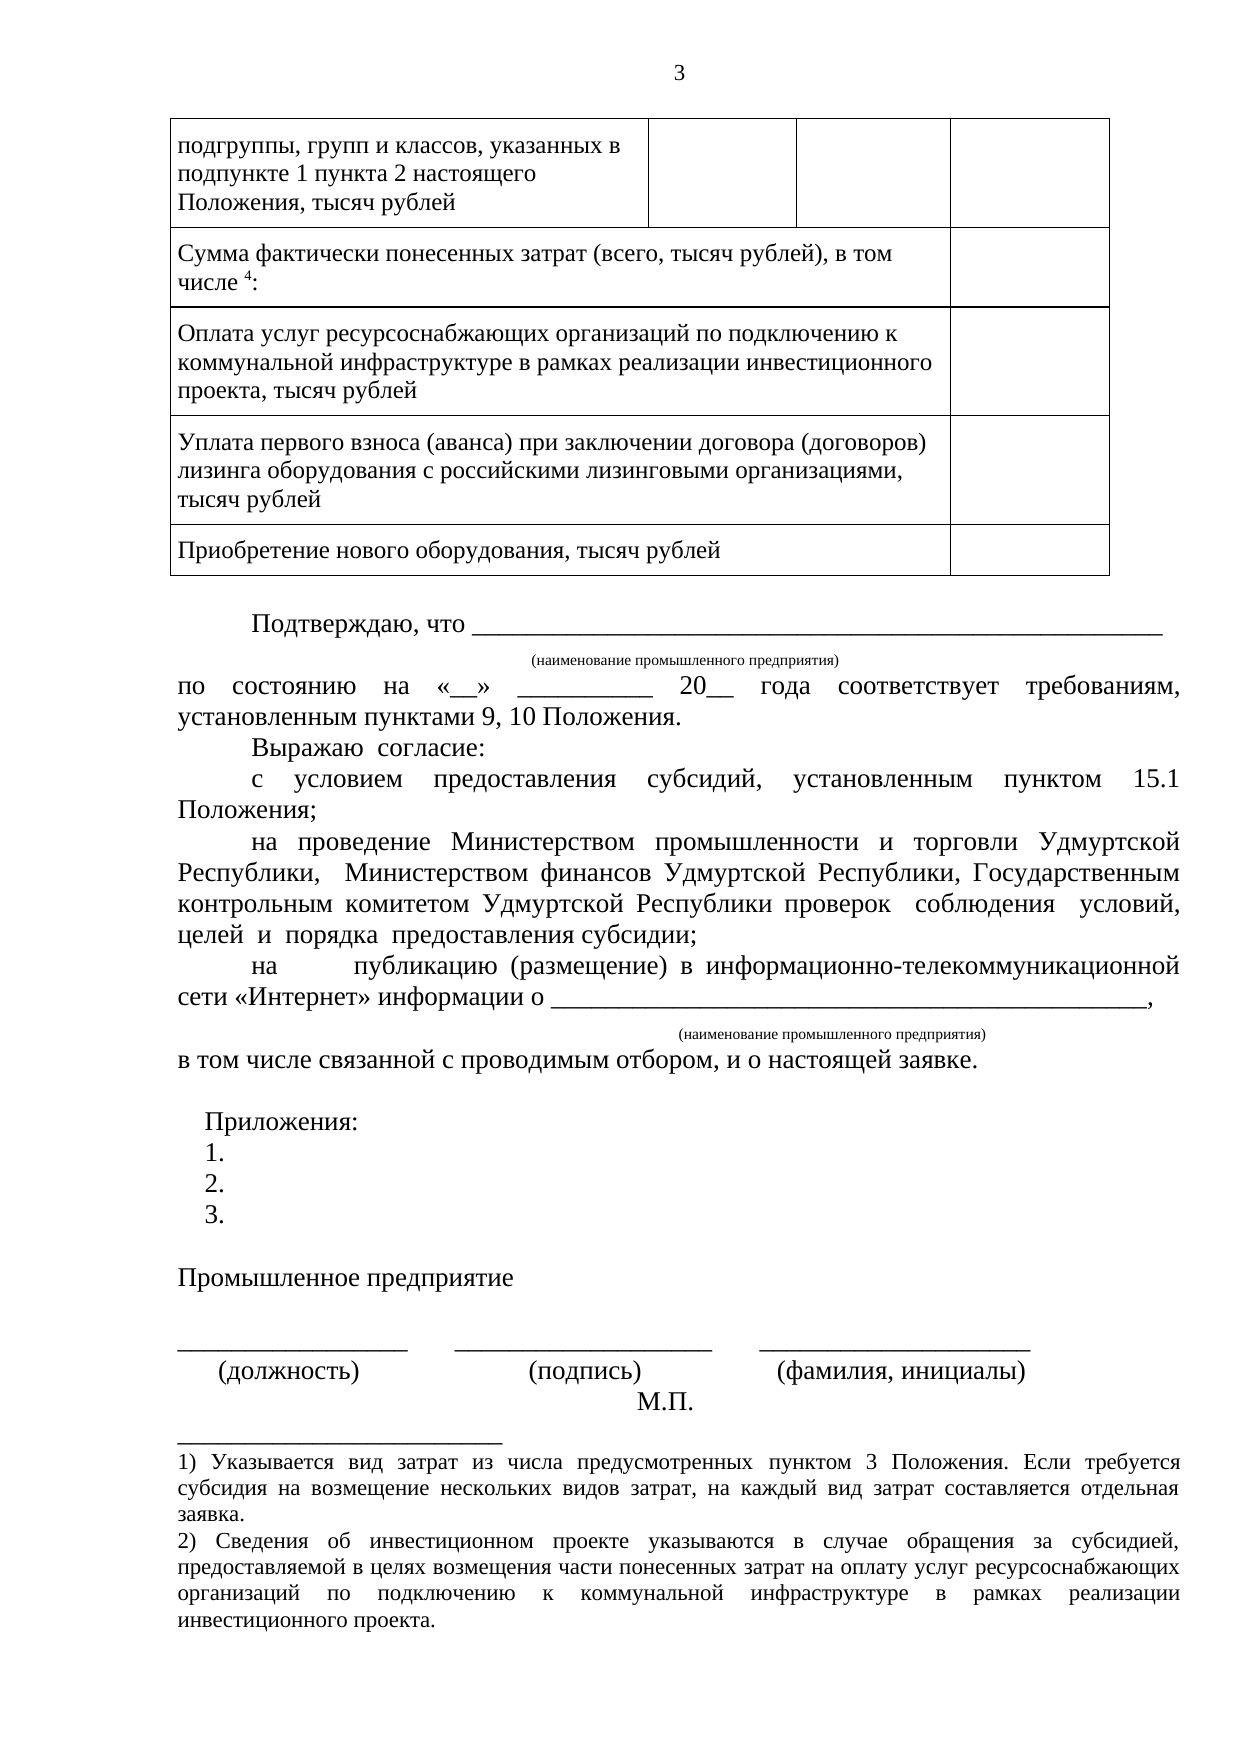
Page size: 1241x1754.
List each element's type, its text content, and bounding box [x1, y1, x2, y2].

text (наименование промышленного предприятия) [177, 1012, 1181, 1043]
text 3. [177, 1198, 1181, 1230]
table_cell [797, 119, 950, 227]
text 2. [177, 1167, 1181, 1198]
table_cell [951, 228, 1109, 306]
text ________________________ [177, 1417, 1181, 1448]
table_cell [951, 525, 1109, 574]
text М.П. [177, 1385, 1181, 1417]
table_cell [951, 416, 1109, 523]
text Промышленное предприятие [177, 1261, 1181, 1292]
text Приложения: [177, 1105, 1181, 1136]
table_cell Уплата первого взноса (аванса) при заключении договора (договоров) лизинга оборудования с российскими лизинговыми организациями, тысяч рублей [171, 416, 950, 523]
text в том числе связанной с проводимым отбором, и о настоящей заявке. [177, 1043, 1181, 1074]
text на публикацию (размещение) в информационно-телекоммуникационной сети «Интернет» информации о ____________________________________________, [177, 949, 1181, 1012]
table_cell [649, 119, 796, 227]
table_cell Сумма фактически понесенных затрат (всего, тысяч рублей), в том числе 4: [171, 228, 950, 306]
table_cell [951, 308, 1109, 415]
text (наименование промышленного предприятия) [177, 638, 1181, 669]
text _________________ ___________________ ____________________ [177, 1323, 1181, 1354]
table_cell Оплата услуг ресурсоснабжающих организаций по подключению к коммунальной инфраструктуре в рамках реализации инвестиционного проекта, тысяч рублей [171, 308, 950, 415]
text по состоянию на «__» __________ 20__ года соответствует требованиям, установленным пунктами 9, 10 Положения. [177, 669, 1181, 731]
text 1. [177, 1136, 1181, 1167]
text 1) Указывается вид затрат из числа предусмотренных пунктом 3 Положения. Если требуется субсидия на возмещение нескольких видов затрат, на каждый вид затрат составляется отдельная заявка. [177, 1448, 1181, 1527]
text с условием предоставления субсидий, установленным пунктом 15.1 Положения; [177, 762, 1181, 825]
text Выражаю согласие: [177, 731, 1181, 762]
text (должность) (подпись) (фамилия, инициалы) [177, 1354, 1181, 1385]
table_cell [951, 119, 1109, 227]
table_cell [171, 119, 648, 227]
text на проведение Министерством промышленности и торговли Удмуртской Республики, Министерством финансов Удмуртской Республики, Государственным контрольным комитетом Удмуртской Республики проверок соблюдения условий, целей и порядка предоставления субсидии; [177, 825, 1181, 949]
table_cell Приобретение нового оборудования, тысяч рублей [171, 525, 950, 574]
text 2) Сведения об инвестиционном проекте указываются в случае обращения за субсидией, предоставляемой в целях возмещения части понесенных затрат на оплату услуг ресурсоснабжающих организаций по подключению к коммунальной инфраструктуре в рамках реализации инвестиционного проекта. [177, 1527, 1181, 1632]
text Подтверждаю, что ___________________________________________________ [177, 607, 1181, 638]
